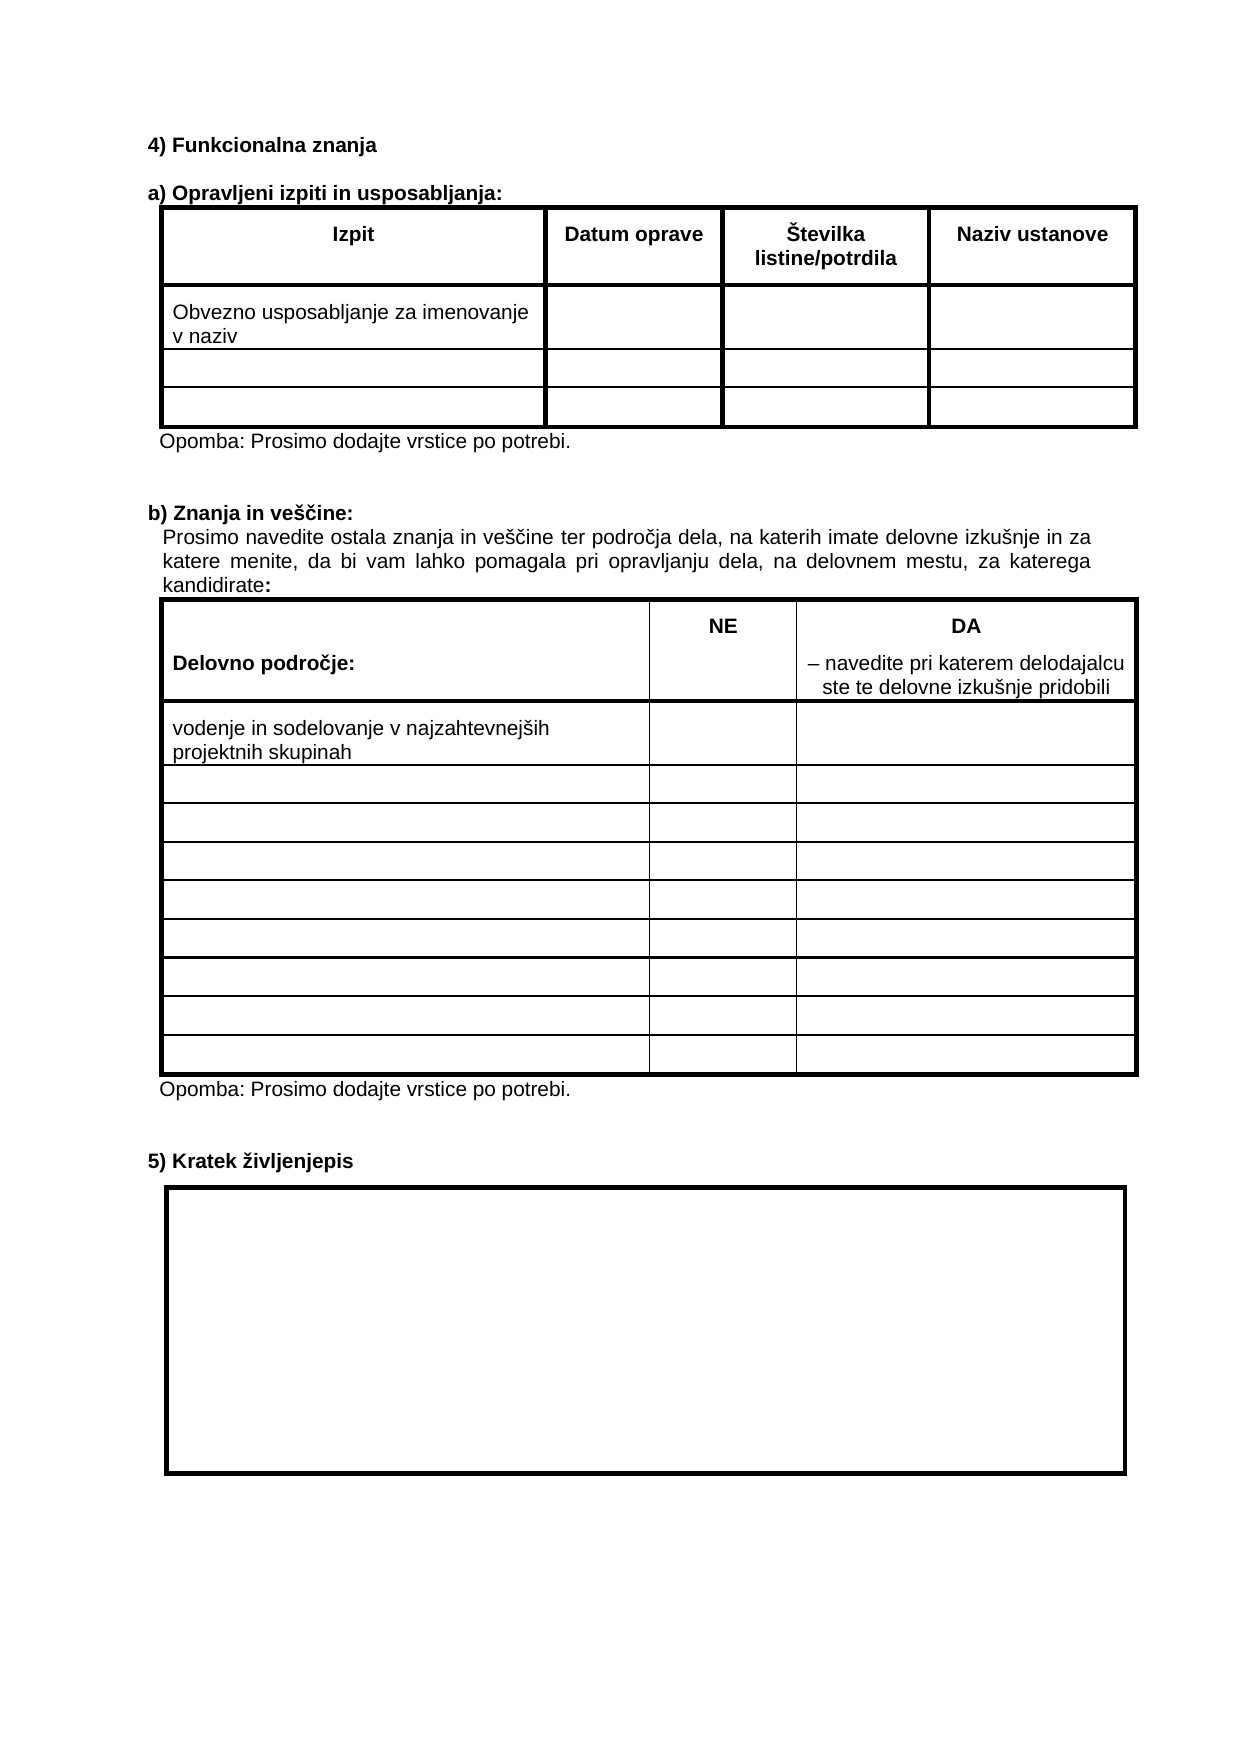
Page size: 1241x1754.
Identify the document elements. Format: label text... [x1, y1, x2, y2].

table_cell [931, 350, 1133, 386]
table_cell [164, 959, 649, 995]
table_cell [797, 920, 1134, 956]
table_cell [650, 959, 796, 995]
table_cell [725, 350, 927, 386]
table_cell [797, 959, 1134, 995]
text 4) Funkcionalna znanja [148, 133, 1093, 157]
table_cell [164, 804, 649, 841]
table_cell [650, 804, 796, 841]
table_cell [164, 881, 649, 918]
table_cell [650, 881, 796, 918]
table_cell [164, 388, 543, 424]
table_cell [797, 1036, 1134, 1072]
table_cell [164, 920, 649, 956]
text b) Znanja in veščine: [148, 501, 1093, 525]
table_cell [164, 1036, 649, 1072]
text Opomba: Prosimo dodajte vrstice po potrebi. [148, 429, 1093, 453]
table_cell [931, 388, 1133, 424]
table_cell [725, 388, 927, 424]
text Prosimo navedite ostala znanja in veščine ter področja dela, na katerih imate delovne izkušnje in za katere menite, da bi vam lahko pomagala pri opravljanju dela, na delovnem mestu, za katerega kandidirate: [162, 525, 1093, 597]
table_cell [548, 287, 720, 347]
table_cell [797, 843, 1134, 879]
table_header Izpit [164, 210, 543, 282]
text a) Opravljeni izpiti in usposabljanja: [148, 181, 1093, 205]
text Opomba: Prosimo dodajte vrstice po potrebi. [148, 1077, 1093, 1101]
table_cell [931, 287, 1133, 347]
table_cell [164, 843, 649, 879]
text 5) Kratek življenjepis [148, 1148, 1123, 1172]
table_cell [650, 703, 796, 764]
table_header Številka listine/potrdila [725, 210, 927, 282]
table_cell [725, 287, 927, 347]
table_cell [164, 350, 543, 386]
table_cell Obvezno usposabljanje za imenovanje v naziv [164, 287, 543, 347]
table_cell [797, 703, 1134, 764]
table_cell vodenje in sodelovanje v najzahtevnejših projektnih skupinah [164, 703, 649, 764]
table_cell [650, 843, 796, 879]
table_cell [650, 997, 796, 1033]
table_header Datum oprave [548, 210, 720, 282]
table_header DA – navedite pri katerem delodajalcu ste te delovne izkušnje pridobili [797, 602, 1134, 698]
table_cell [797, 766, 1134, 802]
table_cell [797, 881, 1134, 918]
table_cell [650, 766, 796, 802]
table_header Delovno področje: [164, 602, 649, 698]
table_cell [164, 766, 649, 802]
table_cell [548, 388, 720, 424]
table_cell [650, 1036, 796, 1072]
table_cell [797, 997, 1134, 1033]
table_cell [797, 804, 1134, 841]
table_header NE [650, 602, 796, 698]
table_cell [650, 920, 796, 956]
table_cell [548, 350, 720, 386]
table_cell [164, 997, 649, 1033]
table_header Naziv ustanove [931, 210, 1133, 282]
